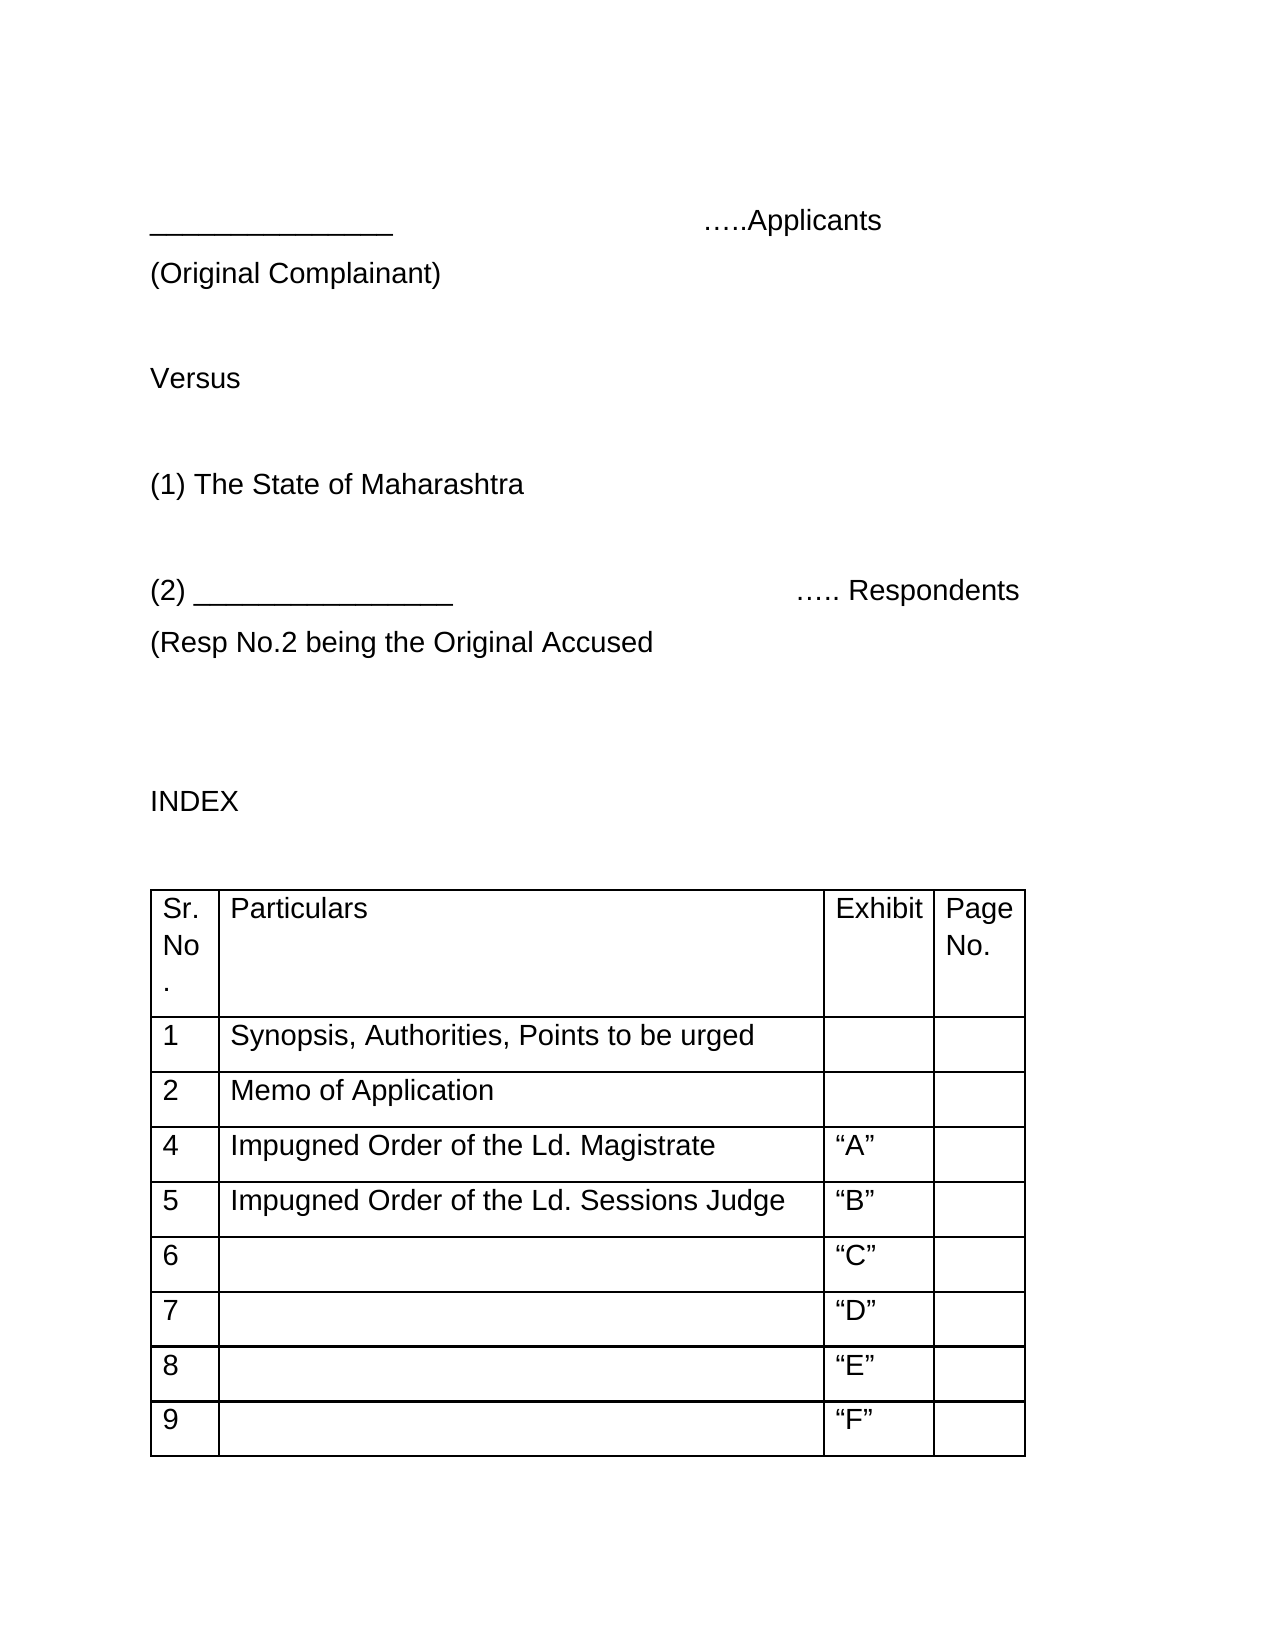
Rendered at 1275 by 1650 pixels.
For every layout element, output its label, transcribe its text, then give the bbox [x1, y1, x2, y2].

table_cell [935, 1238, 1024, 1291]
table_header Sr. No. [152, 891, 218, 1016]
table_cell “A” [825, 1128, 933, 1181]
table_header Particulars [220, 891, 823, 1016]
table_cell Synopsis, Authorities, Points to be urged [220, 1018, 823, 1071]
text (Original Complainant) [150, 256, 1125, 289]
table_cell 1 [152, 1018, 218, 1071]
table_cell [220, 1293, 823, 1345]
table_cell “E” [825, 1348, 933, 1400]
table_cell [220, 1348, 823, 1400]
table_cell [935, 1128, 1024, 1181]
table_cell 5 [152, 1183, 218, 1236]
table_cell 4 [152, 1128, 218, 1181]
text (Resp No.2 being the Original Accused [150, 625, 1125, 659]
table_cell [935, 1403, 1024, 1455]
table_cell Impugned Order of the Ld. Magistrate [220, 1128, 823, 1181]
table_cell [935, 1018, 1024, 1071]
table_cell 8 [152, 1348, 218, 1400]
table_cell 9 [152, 1403, 218, 1455]
table_cell [220, 1403, 823, 1455]
text (1) The State of Maharashtra [150, 467, 1125, 500]
table_cell [825, 1073, 933, 1126]
text _______________ …..Applicants [150, 203, 1125, 236]
table_header Page No. [935, 891, 1024, 1016]
table_cell 6 [152, 1238, 218, 1291]
table_cell [935, 1293, 1024, 1345]
text (2) ________________ ….. Respondents [150, 572, 1125, 606]
table_cell “C” [825, 1238, 933, 1291]
table_cell [825, 1018, 933, 1071]
table_header Exhibit [825, 891, 933, 1016]
table_cell [220, 1238, 823, 1291]
table_cell Memo of Application [220, 1073, 823, 1126]
table_cell “B” [825, 1183, 933, 1236]
table_cell Impugned Order of the Ld. Sessions Judge [220, 1183, 823, 1236]
text Versus [150, 361, 1125, 395]
table_cell [935, 1183, 1024, 1236]
text INDEX [150, 784, 1125, 817]
table_cell [935, 1348, 1024, 1400]
table_cell “D” [825, 1293, 933, 1345]
table_cell “F” [825, 1403, 933, 1455]
table_cell 7 [152, 1293, 218, 1345]
table_cell [935, 1073, 1024, 1126]
table_cell 2 [152, 1073, 218, 1126]
